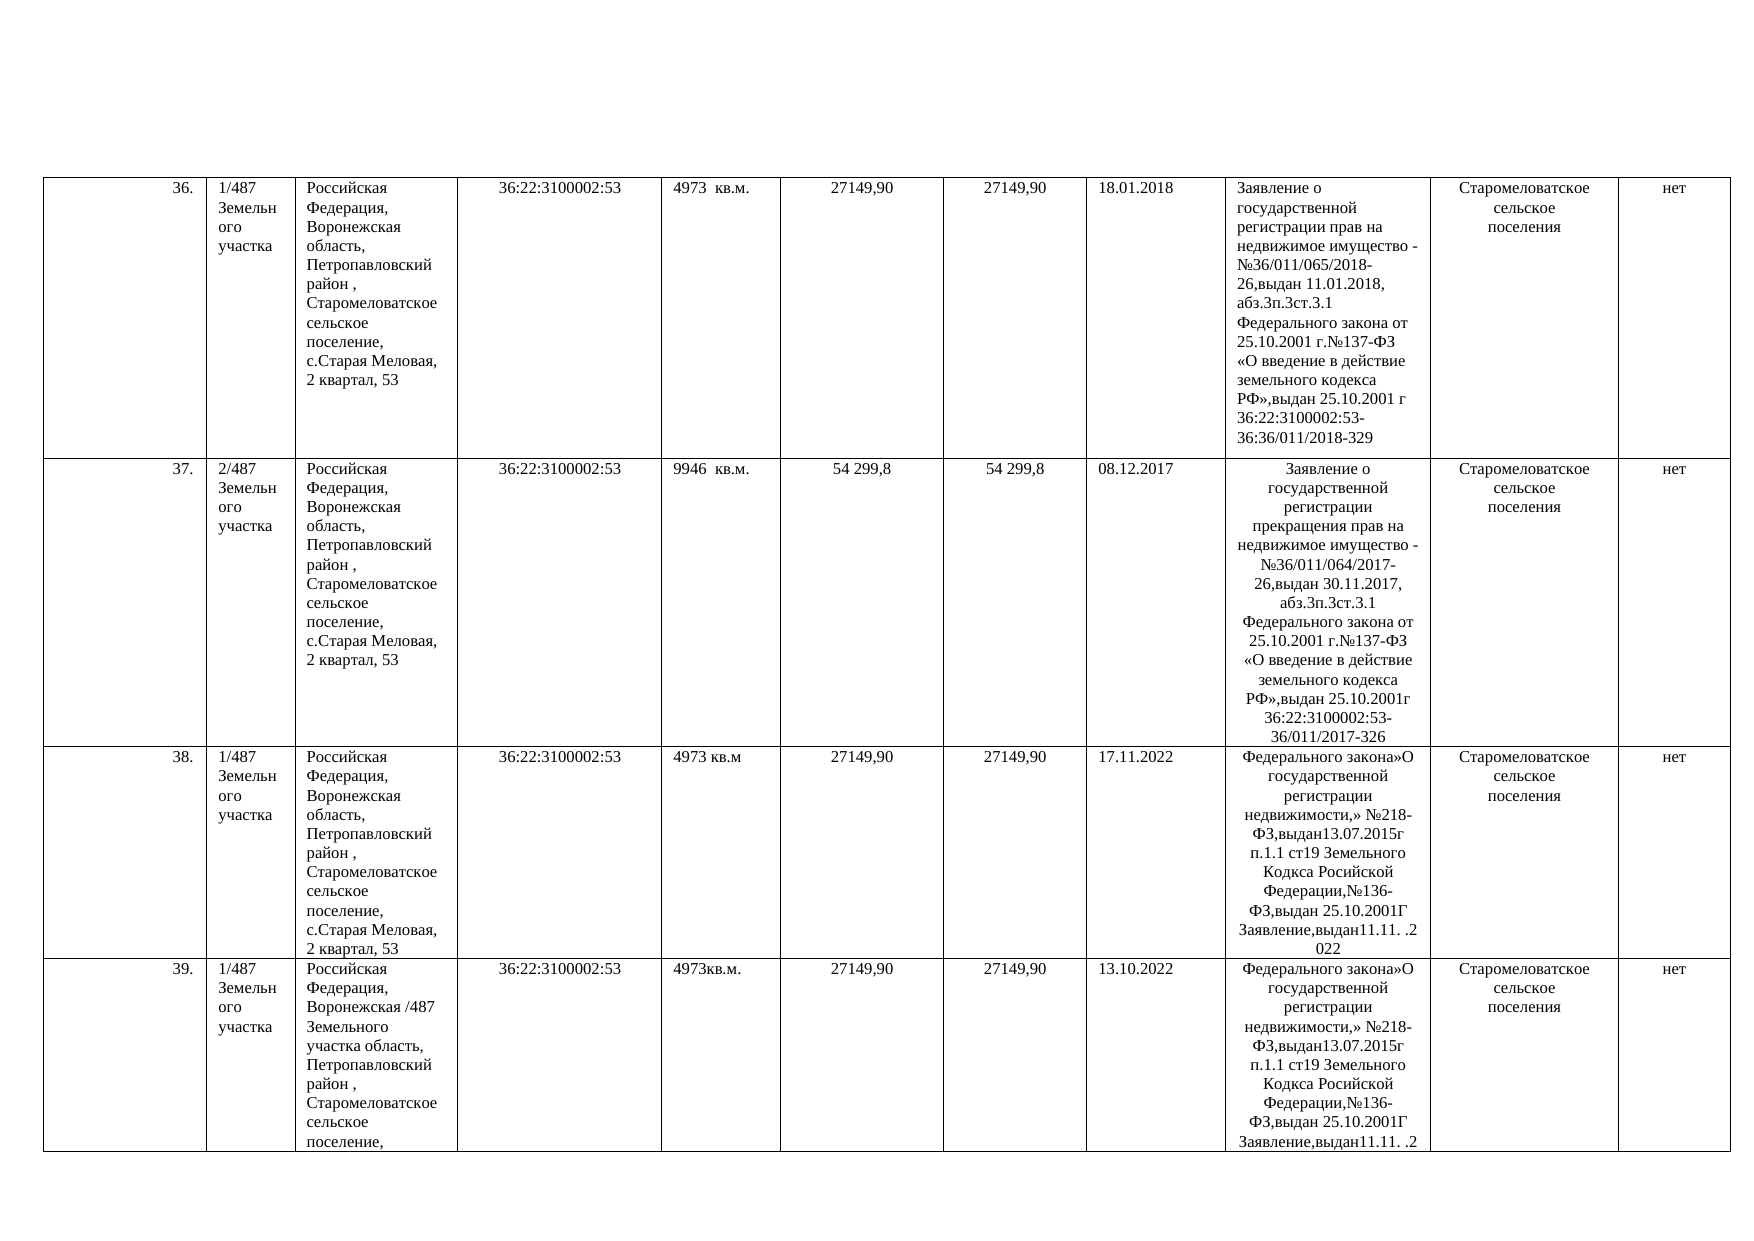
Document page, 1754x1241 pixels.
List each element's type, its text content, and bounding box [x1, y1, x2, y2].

table_cell 36:22:3100002:53 [458, 178, 661, 457]
table_cell 4973 кв.м. [662, 178, 780, 457]
table_cell 2/487 Земельного участка [207, 459, 295, 746]
table_cell нет [1619, 747, 1730, 958]
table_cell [1431, 959, 1618, 1151]
table_cell 08.12.2017 [1087, 459, 1225, 746]
table_cell [44, 959, 206, 1151]
table_cell 4973кв.м. [662, 959, 780, 1151]
table_cell 4973 кв.м [662, 747, 780, 958]
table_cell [296, 959, 457, 1151]
table_cell 13.10.2022 [1087, 959, 1225, 1151]
table_cell 17.11.2022 [1087, 747, 1225, 958]
table_cell 27149,90 [944, 178, 1086, 457]
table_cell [1226, 959, 1430, 1151]
table_cell 1/487 Земельного участка [207, 747, 295, 958]
table_cell 1/487 Земельного участка [207, 178, 295, 457]
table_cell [1431, 178, 1618, 457]
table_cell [296, 178, 457, 457]
table_cell нет [1619, 178, 1730, 457]
table_cell 27149,90 [781, 747, 943, 958]
table_cell Российская Федерация, Воронежская область, Петропавловский район , Старомеловатское сельское поселение, с.Старая Меловая, 2 квартал, 53 [296, 747, 457, 958]
table_cell Российская Федерация, Воронежская область, Петропавловский район , Старомеловатское сельское поселение, с.Старая Меловая, 2 квартал, 53 [296, 459, 457, 746]
table_cell 36:22:3100002:53 [458, 747, 661, 958]
table_cell 36:22:3100002:53 [458, 959, 661, 1151]
table_cell [44, 747, 206, 958]
table_cell 9946 кв.м. [662, 459, 780, 746]
table_cell Старомеловатское сельское поселения [1431, 747, 1618, 958]
table_cell 18.01.2018 [1087, 178, 1225, 457]
table_cell 36:22:3100002:53 [458, 459, 661, 746]
table_cell [44, 459, 206, 746]
table_cell 54 299,8 [781, 459, 943, 746]
table_cell 27149,90 [781, 178, 943, 457]
table_cell Заявление о государственной регистрации прав на недвижимое имущество -№36/011/065/2018-26,выдан 11.01.2018, абз.3п.3ст.3.1 Федерального закона от 25.10.2001 г.№137-ФЗ «О введение в действие земельного кодекса РФ»,выдан 25.10.2001 г 36:22:3100002:53- 36:36/011/2018-329 [1226, 178, 1430, 457]
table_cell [207, 959, 295, 1151]
table_cell Заявление о государственной регистрации прекращения прав на недвижимое имущество -№36/011/064/2017-26,выдан 30.11.2017, абз.3п.3ст.3.1 Федерального закона от 25.10.2001 г.№137-ФЗ «О введение в действие земельного кодекса РФ»,выдан 25.10.2001г 36:22:3100002:53-36/011/2017-326 [1226, 459, 1430, 746]
table_cell 27149,90 [944, 747, 1086, 958]
table_cell 54 299,8 [944, 459, 1086, 746]
table_cell нет [1619, 459, 1730, 746]
table_cell [44, 178, 206, 457]
table_cell нет [1619, 959, 1730, 1151]
table_cell Старомеловатское сельское поселения [1431, 459, 1618, 746]
table_cell 27149,90 [781, 959, 943, 1151]
table_cell 27149,90 [944, 959, 1086, 1151]
